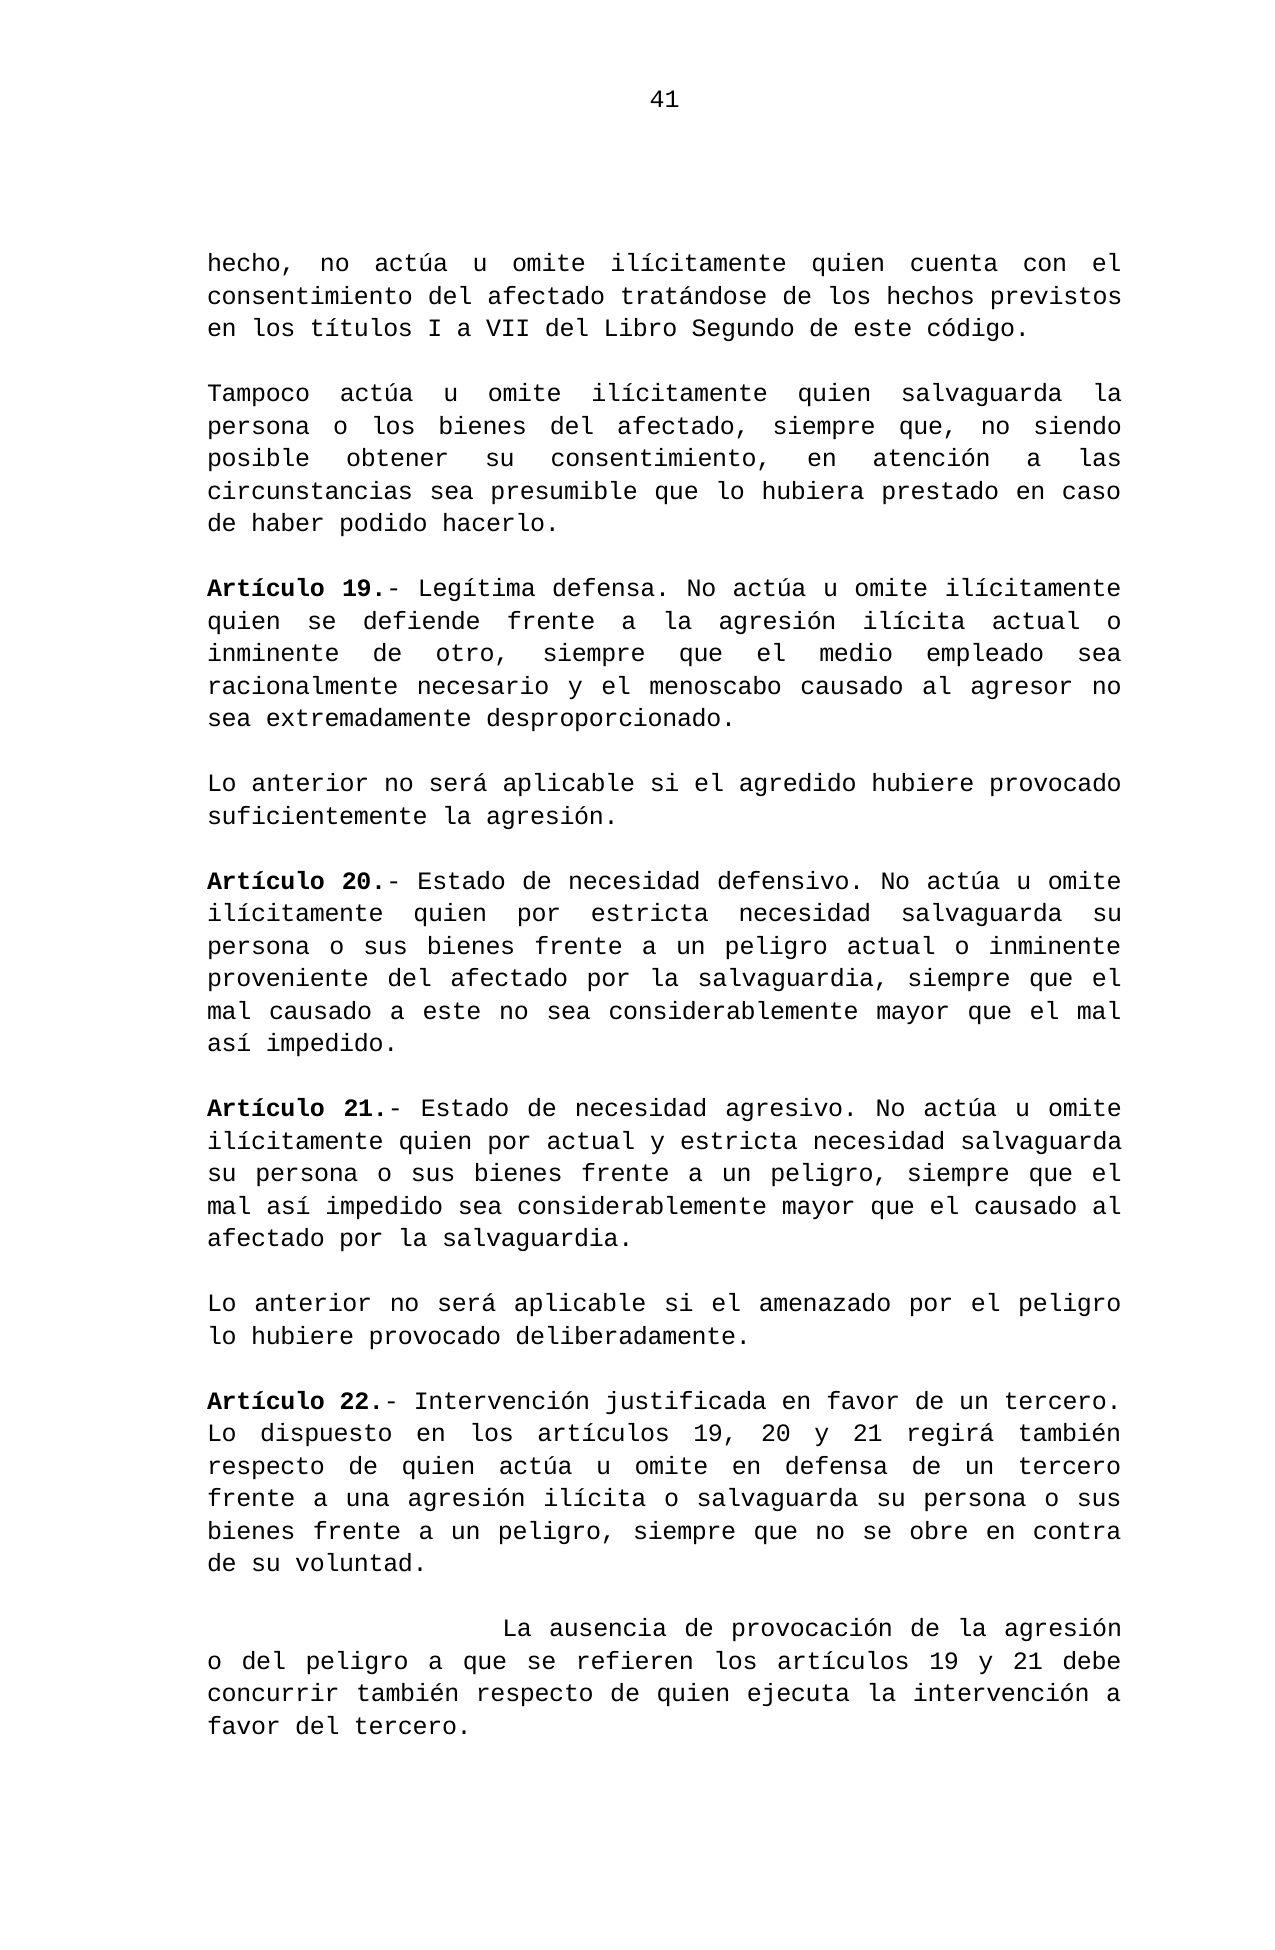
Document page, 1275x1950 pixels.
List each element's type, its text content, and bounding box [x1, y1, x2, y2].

text Artículo 20.- Estado de necesidad defensivo. No actúa u omite ilícitamente quien por estricta necesidad salvaguarda su persona o sus bienes frente a un peligro actual o inminente proveniente del afectado por la salvaguardia, siempre que el mal causado a este no sea considerablemente mayor que el mal así impedido. [207, 868, 1122, 1059]
text Lo anterior no será aplicable si el amenazado por el peligro lo hubiere provocado deliberadamente. [207, 1291, 1122, 1352]
text Artículo 22.- Intervención justificada en favor de un tercero. Lo dispuesto en los artículos 19, 20 y 21 regirá también respecto de quien actúa u omite en defensa de un tercero frente a una agresión ilícita o salvaguarda su persona o sus bienes frente a un peligro, siempre que no se obre en contra de su voluntad. [207, 1388, 1122, 1579]
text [207, 251, 1122, 344]
text Lo anterior no será aplicable si el agredido hubiere provocado suficientemente la agresión. [207, 771, 1122, 832]
text Artículo 19.- Legítima defensa. No actúa u omite ilícitamente quien se defiende frente a la agresión ilícita actual o inminente de otro, siempre que el medio empleado sea racionalmente necesario y el menoscabo causado al agresor no sea extremadamente desproporcionado. [207, 576, 1122, 734]
text La ausencia de provocación de la agresión o del peligro a que se refieren los artículos 19 y 21 debe concurrir también respecto de quien ejecuta la intervención a favor del tercero. [207, 1616, 1122, 1742]
text Artículo 21.- Estado de necesidad agresivo. No actúa u omite ilícitamente quien por actual y estricta necesidad salvaguarda su persona o sus bienes frente a un peligro, siempre que el mal así impedido sea considerablemente mayor que el causado al afectado por la salvaguardia. [207, 1096, 1122, 1254]
text Tampoco actúa u omite ilícitamente quien salvaguarda la persona o los bienes del afectado, siempre que, no siendo posible obtener su consentimiento, en atención a las circunstancias sea presumible que lo hubiera prestado en caso de haber podido hacerlo. [207, 381, 1122, 539]
